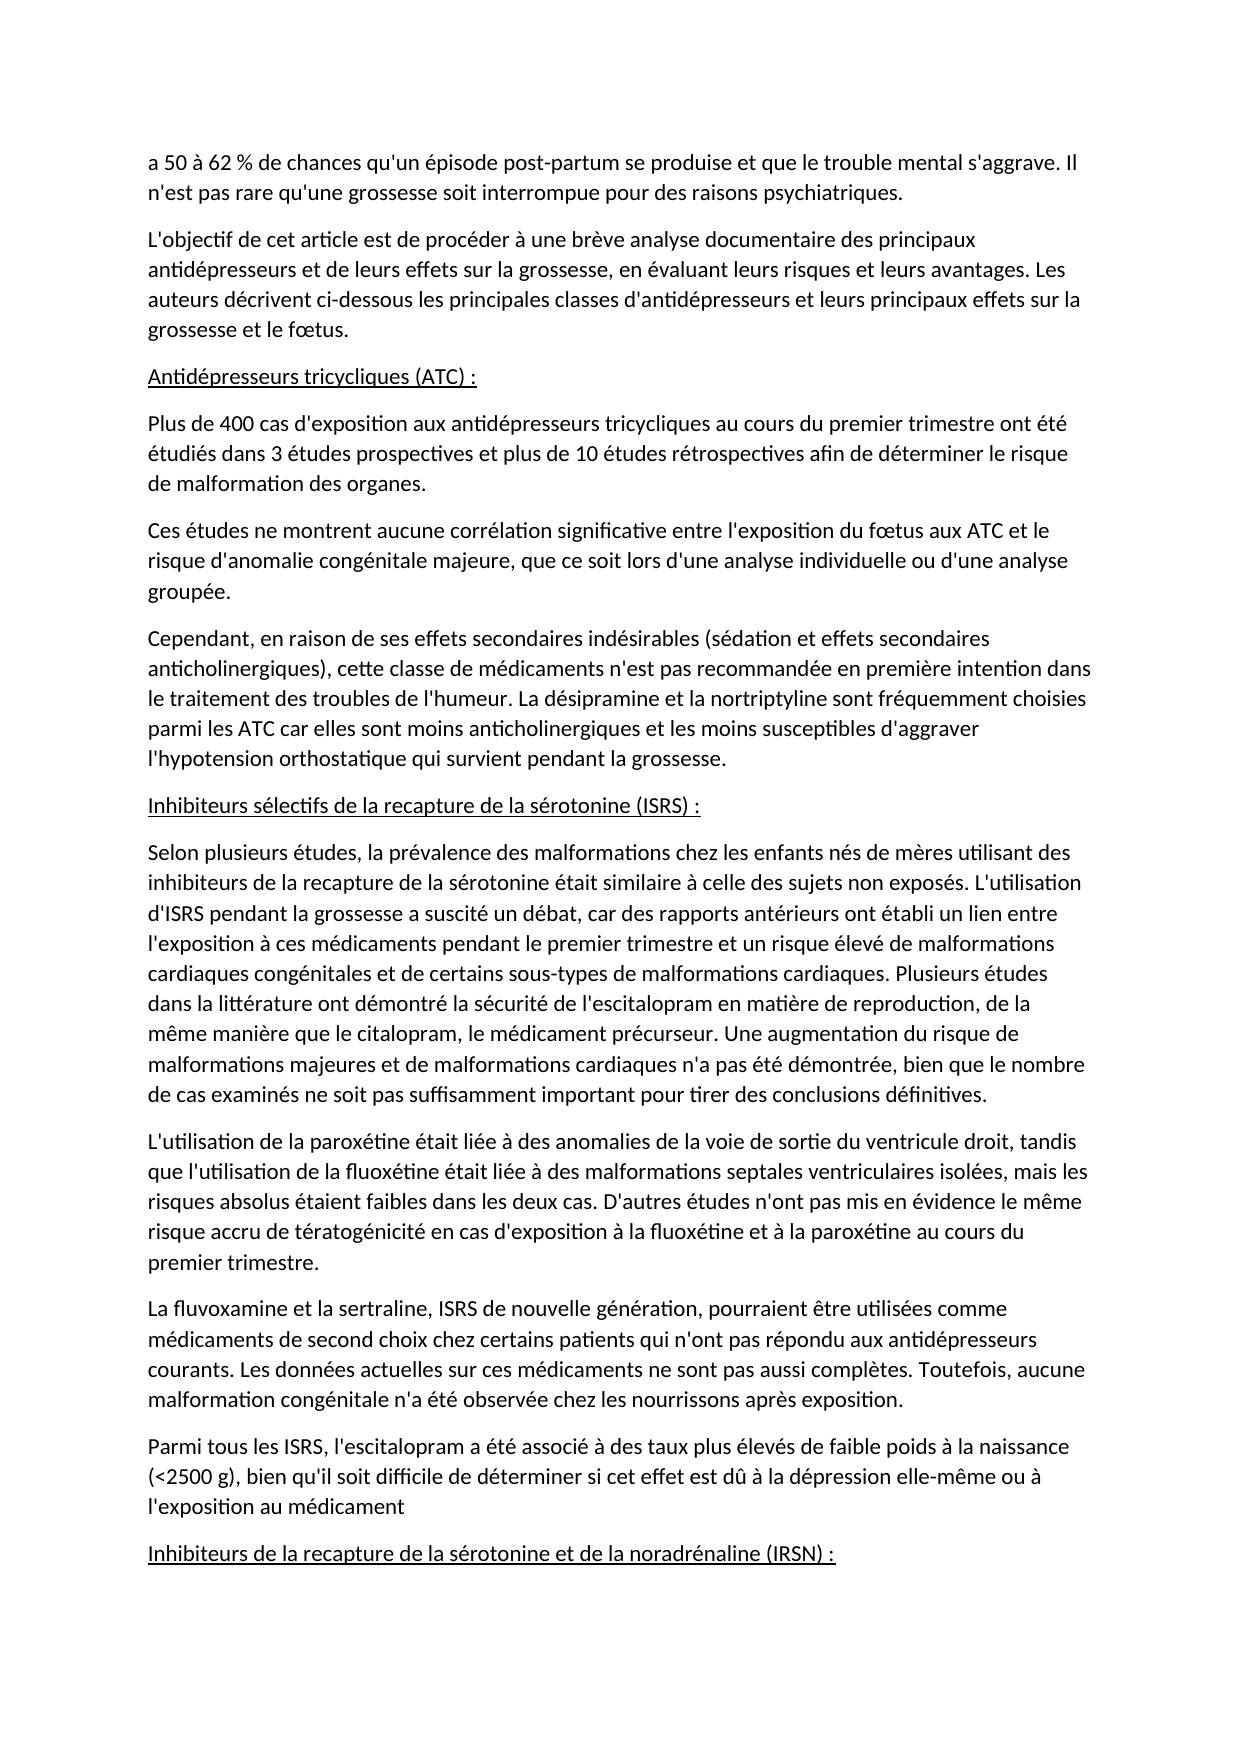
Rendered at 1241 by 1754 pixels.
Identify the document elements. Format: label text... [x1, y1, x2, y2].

text Antidépresseurs tricycliques (ATC) : [148, 362, 1093, 390]
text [148, 148, 1093, 206]
text L'utilisation de la paroxétine était liée à des anomalies de la voie de sortie du ventricule droit, tandis que l'utilisation de la fluoxétine était liée à des malformations septales ventriculaires isolées, mais les risques absolus étaient faibles dans les deux cas. D'autres études n'ont pas mis en évidence le même risque accru de tératogénicité en cas d'exposition à la fluoxétine et à la paroxétine au cours du premier trimestre. [148, 1127, 1093, 1276]
text Inhibiteurs sélectifs de la recapture de la sérotonine (ISRS) : [148, 791, 1093, 819]
text Plus de 400 cas d'exposition aux antidépresseurs tricycliques au cours du premier trimestre ont été étudiés dans 3 études prospectives et plus de 10 études rétrospectives afin de déterminer le risque de malformation des organes. [148, 409, 1093, 497]
text Parmi tous les ISRS, l'escitalopram a été associé à des taux plus élevés de faible poids à la naissance (<2500 g), bien qu'il soit difficile de déterminer si cet effet est dû à la dépression elle-même ou à l'exposition au médicament [148, 1432, 1093, 1520]
text Cependant, en raison de ses effets secondaires indésirables (sédation et effets secondaires anticholinergiques), cette classe de médicaments n'est pas recommandée en première intention dans le traitement des troubles de l'humeur. La désipramine et la nortriptyline sont fréquemment choisies parmi les ATC car elles sont moins anticholinergiques et les moins susceptibles d'aggraver l'hypotension orthostatique qui survient pendant la grossesse. [148, 624, 1093, 772]
text Ces études ne montrent aucune corrélation significative entre l'exposition du fœtus aux ATC et le risque d'anomalie congénitale majeure, que ce soit lors d'une analyse individuelle ou d'une analyse groupée. [148, 516, 1093, 605]
text L'objectif de cet article est de procéder à une brève analyse documentaire des principaux antidépresseurs et de leurs effets sur la grossesse, en évaluant leurs risques et leurs avantages. Les auteurs décrivent ci-dessous les principales classes d'antidépresseurs et leurs principaux effets sur la grossesse et le fœtus. [148, 225, 1093, 343]
text Selon plusieurs études, la prévalence des malformations chez les enfants nés de mères utilisant des inhibiteurs de la recapture de la sérotonine était similaire à celle des sujets non exposés. L'utilisation d'ISRS pendant la grossesse a suscité un débat, car des rapports antérieurs ont établi un lien entre l'exposition à ces médicaments pendant le premier trimestre et un risque élevé de malformations cardiaques congénitales et de certains sous-types de malformations cardiaques. Plusieurs études dans la littérature ont démontré la sécurité de l'escitalopram en matière de reproduction, de la même manière que le citalopram, le médicament précurseur. Une augmentation du risque de malformations majeures et de malformations cardiaques n'a pas été démontrée, bien que le nombre de cas examinés ne soit pas suffisamment important pour tirer des conclusions définitives. [148, 838, 1093, 1108]
text La fluvoxamine et la sertraline, ISRS de nouvelle génération, pourraient être utilisées comme médicaments de second choix chez certains patients qui n'ont pas répondu aux antidépresseurs courants. Les données actuelles sur ces médicaments ne sont pas aussi complètes. Toutefois, aucune malformation congénitale n'a été observée chez les nourrissons après exposition. [148, 1294, 1093, 1413]
text Inhibiteurs de la recapture de la sérotonine et de la noradrénaline (IRSN) : [148, 1539, 1093, 1567]
